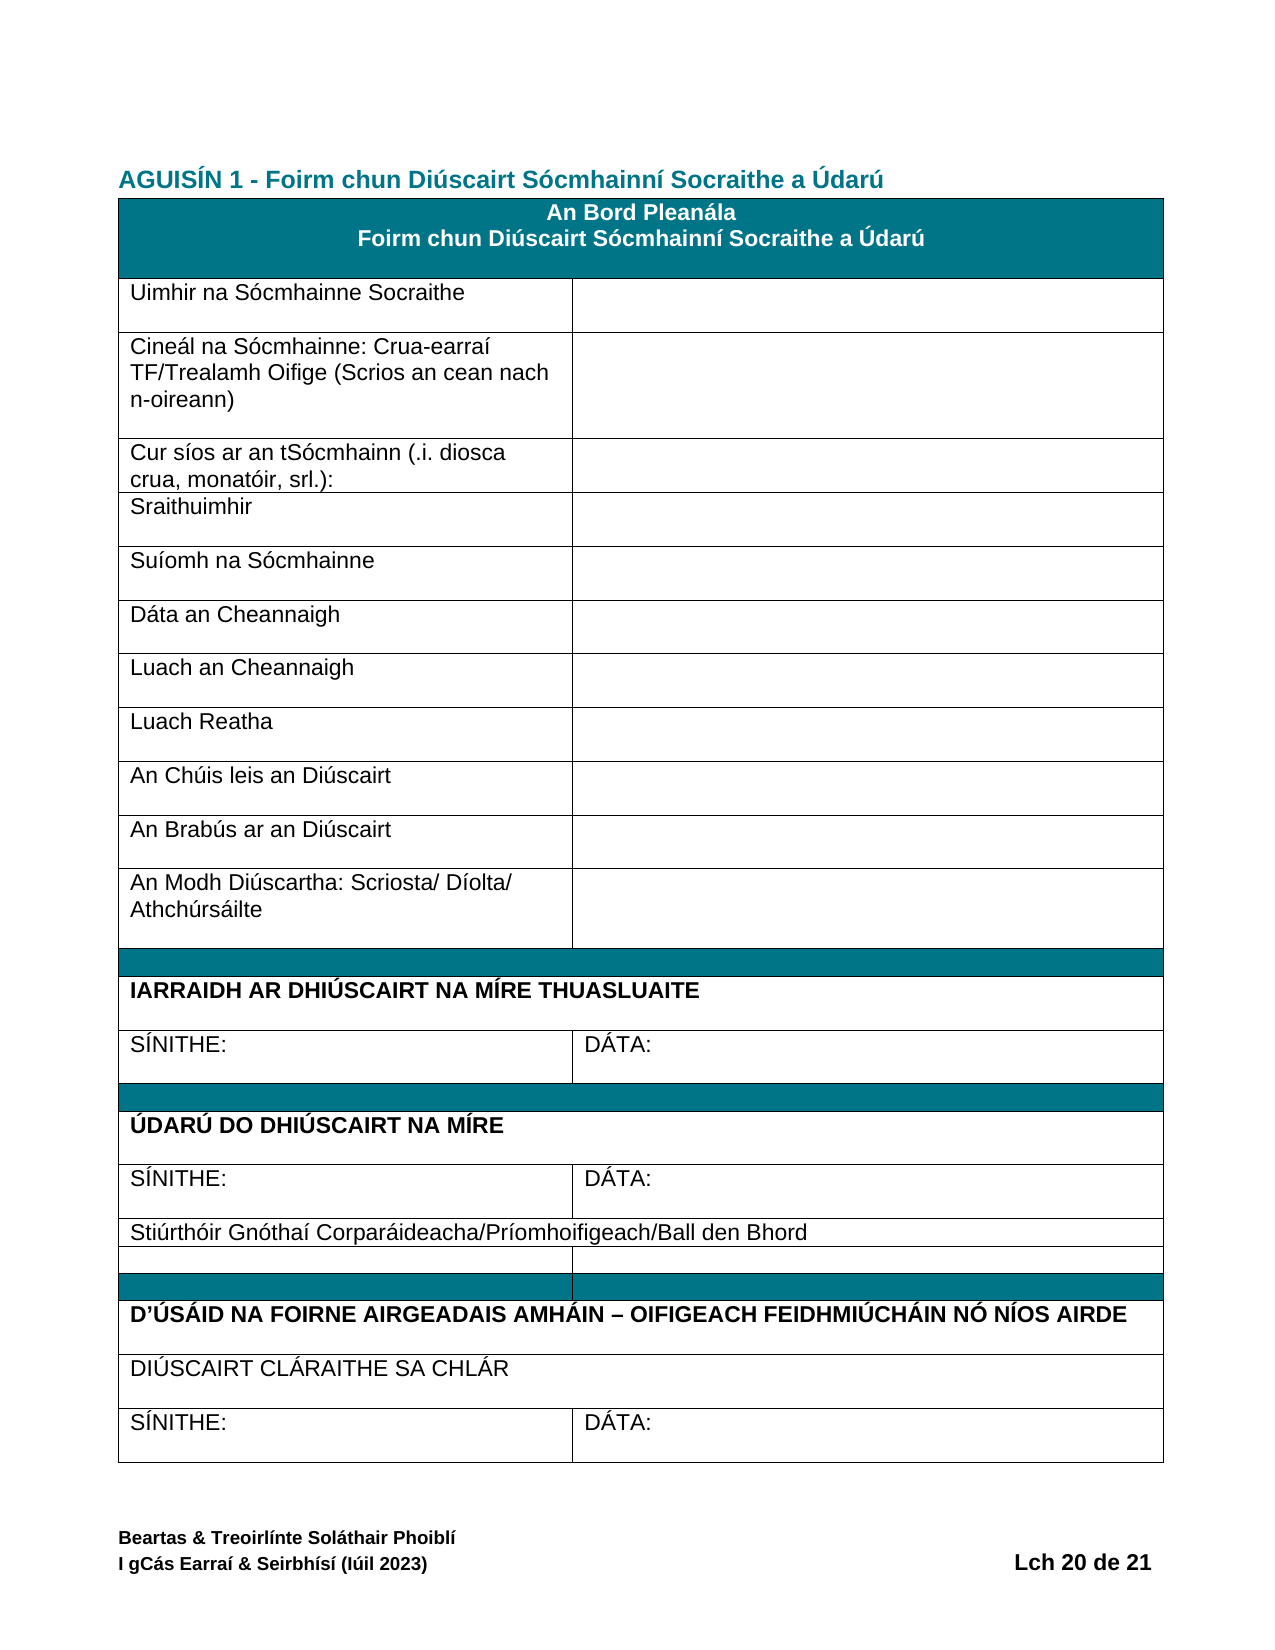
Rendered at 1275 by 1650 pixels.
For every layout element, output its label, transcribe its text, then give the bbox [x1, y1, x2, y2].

table_cell [119, 1084, 1163, 1111]
table_cell [573, 279, 1163, 332]
table_cell [573, 1247, 1163, 1273]
table_cell [573, 547, 1163, 599]
table_cell Cur síos ar an tSócmhainn (.i. diosca crua, monatóir, srl.): [119, 439, 572, 492]
table_cell DÁTA: [573, 1165, 1163, 1218]
table_cell [573, 493, 1163, 546]
table_header An Bord Pleanála Foirm chun Diúscairt Sócmhainní Socraithe a Údarú [119, 199, 1163, 278]
table_cell Sraithuimhir [119, 493, 572, 546]
table_cell Stiúrthóir Gnóthaí Corparáideacha/Príomhoifigeach/Ball den Bhord [119, 1219, 1163, 1246]
table_cell An Brabús ar an Diúscairt [119, 816, 572, 868]
subtitle AGUISÍN 1 - Foirm chun Diúscairt Sócmhainní Socraithe a Údarú [118, 150, 1167, 198]
table_cell DÁTA: [573, 1409, 1163, 1462]
table_cell [573, 601, 1163, 653]
table_cell ÚDARÚ DO DHIÚSCAIRT NA MÍRE [119, 1112, 1163, 1164]
table_cell DÁTA: [573, 1031, 1163, 1083]
table_cell Luach Reatha [119, 708, 572, 761]
table_cell SÍNITHE: [119, 1031, 572, 1083]
table_cell [573, 439, 1163, 492]
table_cell [573, 869, 1163, 948]
table_cell An Modh Diúscartha: Scriosta/ Díolta/ Athchúrsáilte [119, 869, 572, 948]
table_cell SÍNITHE: [119, 1409, 572, 1462]
table_cell Cineál na Sócmhainne: Crua-earraí TF/Trealamh Oifige (Scrios an cean nach n-oireann) [119, 333, 572, 438]
table_cell [119, 949, 1163, 976]
table_cell [573, 708, 1163, 761]
table_cell DIÚSCAIRT CLÁRAITHE SA CHLÁR [119, 1355, 1163, 1408]
table_cell IARRAIDH AR DHIÚSCAIRT NA MÍRE THUASLUAITE [119, 977, 1163, 1029]
table_cell SÍNITHE: [119, 1165, 572, 1218]
table_cell [573, 1274, 1163, 1300]
table_cell [119, 1274, 572, 1300]
table_cell [573, 654, 1163, 707]
table_cell [573, 762, 1163, 814]
table_cell Dáta an Cheannaigh [119, 601, 572, 653]
table_cell D’ÚSÁID NA FOIRNE AIRGEADAIS AMHÁIN – OIFIGEACH FEIDHMIÚCHÁIN NÓ NÍOS AIRDE [119, 1301, 1163, 1354]
table_cell An Chúis leis an Diúscairt [119, 762, 572, 814]
table_cell [573, 333, 1163, 438]
table_cell Luach an Cheannaigh [119, 654, 572, 707]
table_cell [119, 1247, 572, 1273]
table_cell Suíomh na Sócmhainne [119, 547, 572, 599]
table_cell [573, 816, 1163, 868]
table_cell Uimhir na Sócmhainne Socraithe [119, 279, 572, 332]
